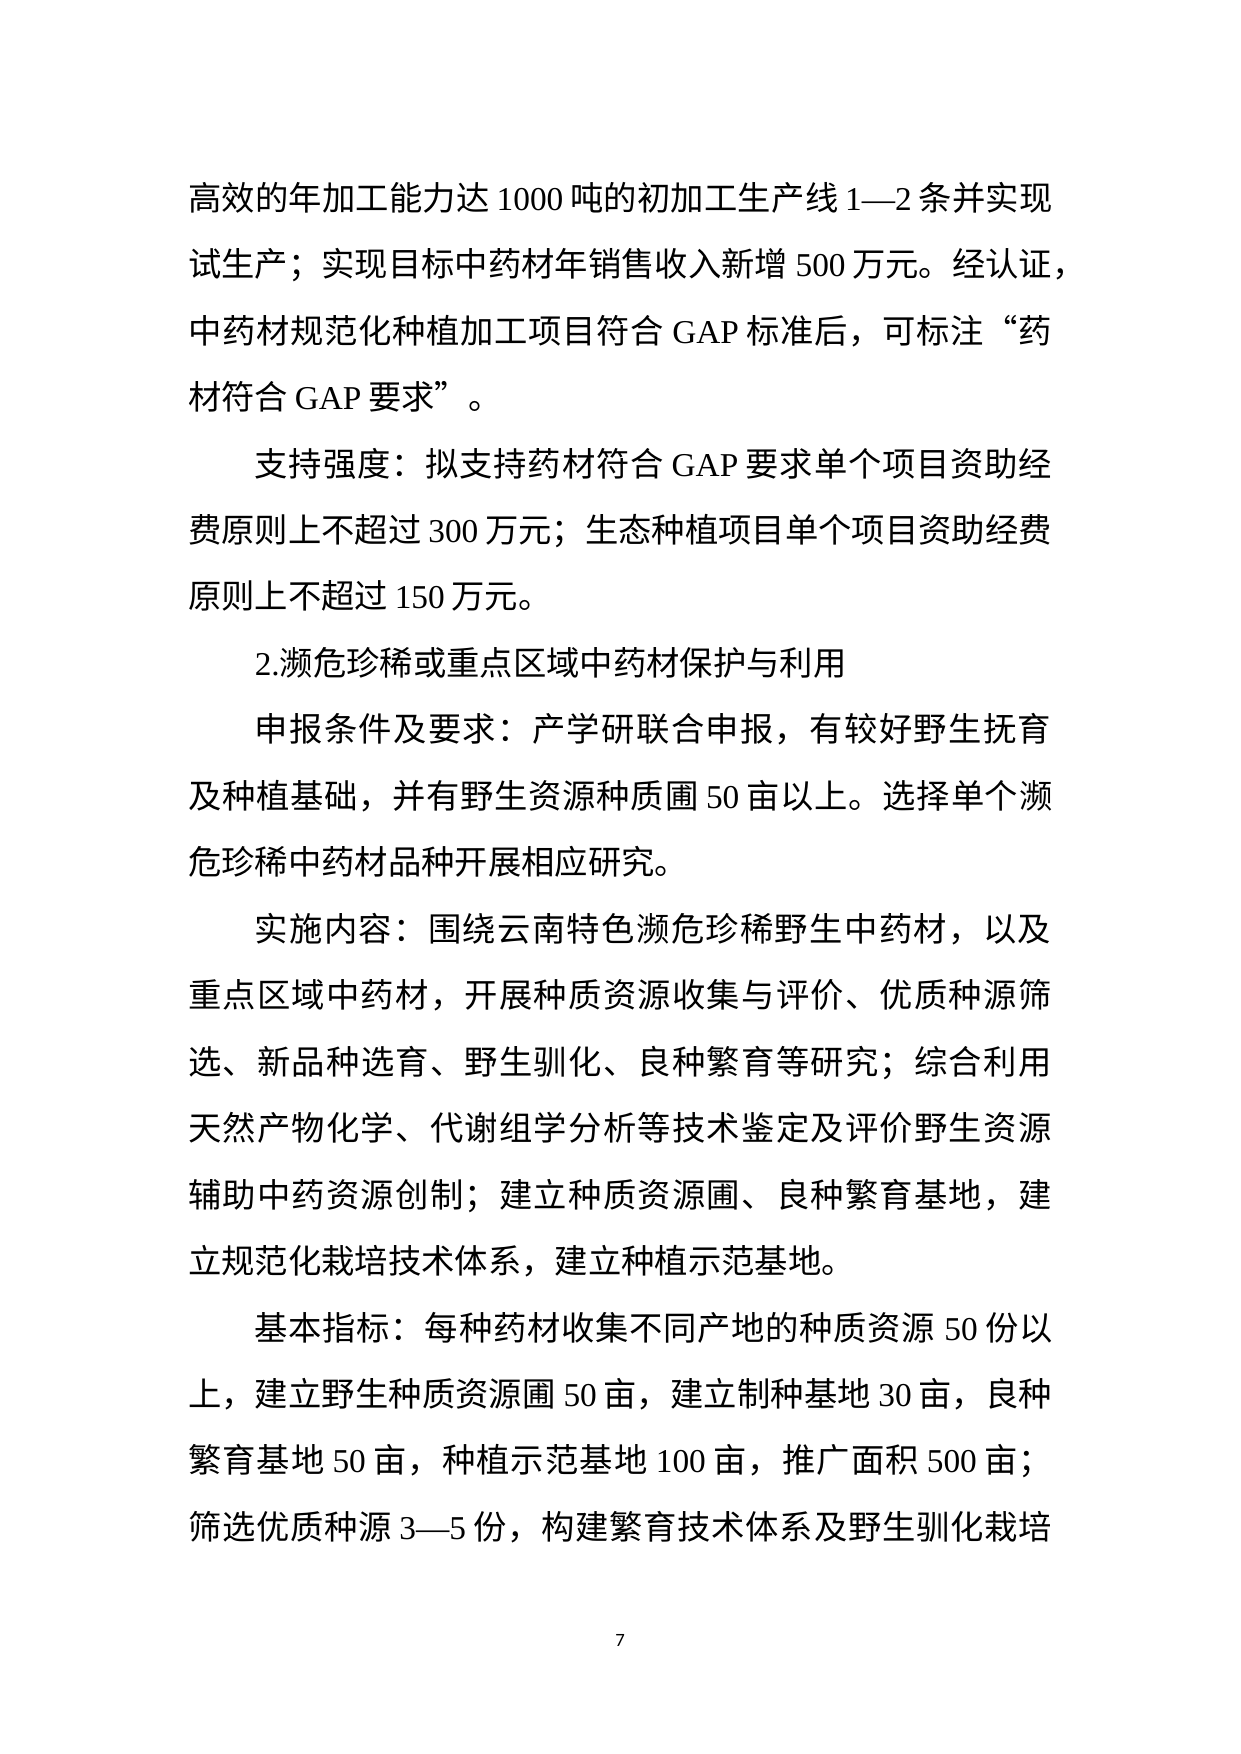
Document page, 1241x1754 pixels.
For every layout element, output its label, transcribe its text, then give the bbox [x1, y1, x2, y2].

text 申报条件及要求：产学研联合申报，有较好野生抚育及种植基础，并有野生资源种质圃50亩以上。选择单个濒危珍稀中药材品种开展相应研究。 [188, 694, 1052, 893]
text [188, 162, 1052, 428]
text 2.濒危珍稀或重点区域中药材保护与利用 [188, 628, 1052, 694]
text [188, 1292, 1052, 1558]
text 支持强度：拟支持药材符合GAP要求单个项目资助经费原则上不超过300万元；生态种植项目单个项目资助经费原则上不超过150万元。 [188, 428, 1052, 628]
text 实施内容：围绕云南特色濒危珍稀野生中药材，以及重点区域中药材，开展种质资源收集与评价、优质种源筛选、新品种选育、野生驯化、良种繁育等研究；综合利用天然产物化学、代谢组学分析等技术鉴定及评价野生资源，辅助中药资源创制；建立种质资源圃、良种繁育基地，建立规范化栽培技术体系，建立种植示范基地。 [188, 893, 1052, 1292]
